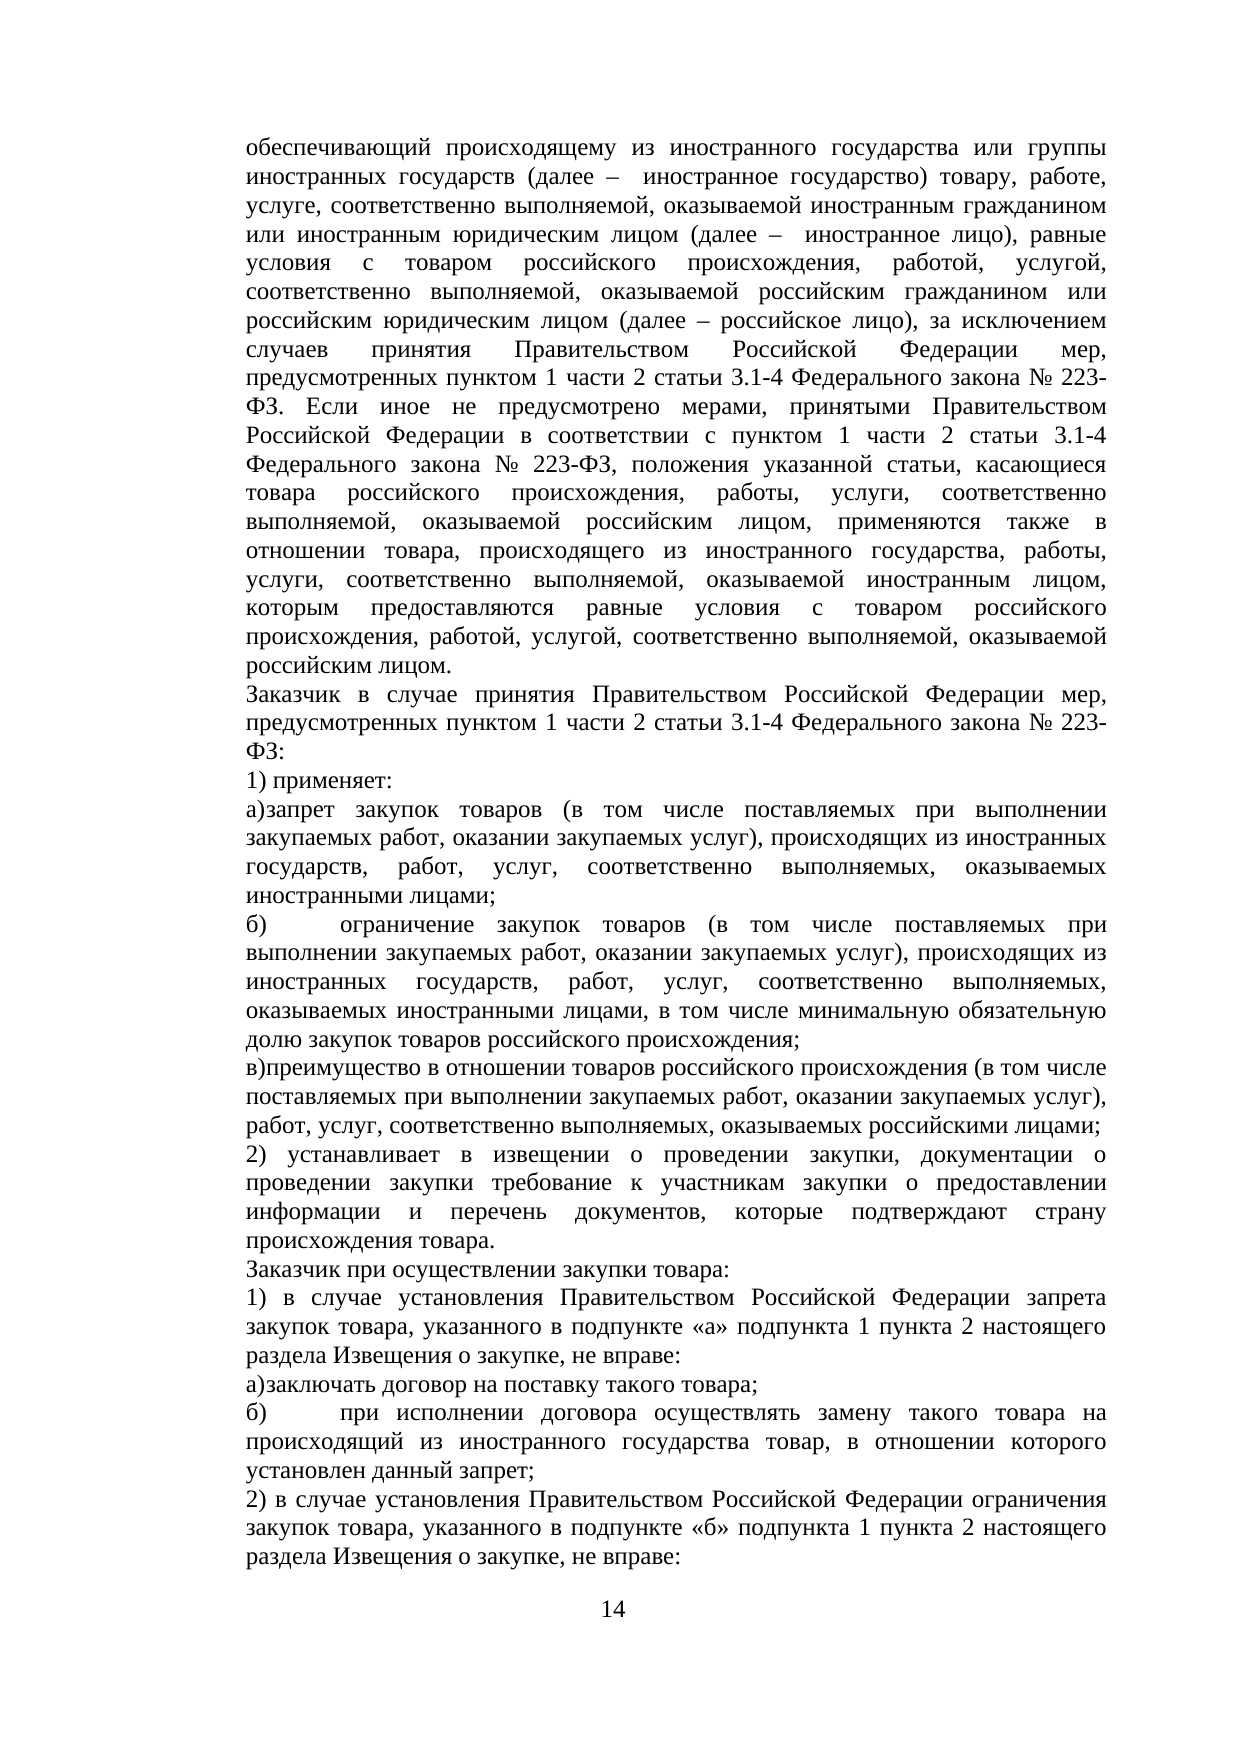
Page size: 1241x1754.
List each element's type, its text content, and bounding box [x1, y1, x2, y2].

text 1) применяет: [246, 765, 1107, 794]
text а) запрет закупок товаров (в том числе поставляемых при выполнении закупаемых работ, оказании закупаемых услуг), происходящих из иностранных государств, работ, услуг, соответственно выполняемых, оказываемых иностранными лицами; [246, 794, 1107, 909]
text б) ограничение закупок товаров (в том числе поставляемых при выполнении закупаемых работ, оказании закупаемых услуг), происходящих из иностранных государств, работ, услуг, соответственно выполняемых, оказываемых иностранными лицами, в том числе минимальную обязательную долю закупок товаров российского происхождения; [246, 909, 1107, 1052]
text 2) в случае установления Правительством Российской Федерации ограничения закупок товара, указанного в подпункте «б» подпункта 1 пункта 2 настоящего раздела Извещения о закупке, не вправе: [246, 1484, 1107, 1570]
text в) преимущество в отношении товаров российского происхождения (в том числе поставляемых при выполнении закупаемых работ, оказании закупаемых услуг), работ, услуг, соответственно выполняемых, оказываемых российскими лицами; [246, 1052, 1107, 1139]
text 1) в случае установления Правительством Российской Федерации запрета закупок товара, указанного в подпункте «а» подпункта 1 пункта 2 настоящего раздела Извещения о закупке, не вправе: [246, 1282, 1107, 1369]
text 2) устанавливает в извещении о проведении закупки, документации о проведении закупки требование к участникам закупки о предоставлении информации и перечень документов, которые подтверждают страну происхождения товара. [246, 1139, 1107, 1254]
text Заказчик в случае принятия Правительством Российской Федерации мер, предусмотренных пунктом 1 части 2 статьи 3.1-4 Федерального закона № 223-ФЗ: [246, 679, 1107, 765]
text б) при исполнении договора осуществлять замену такого товара на происходящий из иностранного государства товар, в отношении которого установлен данный запрет; [246, 1397, 1107, 1484]
text Заказчик при осуществлении закупки товара: [246, 1254, 1107, 1282]
text а) заключать договор на поставку такого товара; [246, 1369, 1107, 1397]
